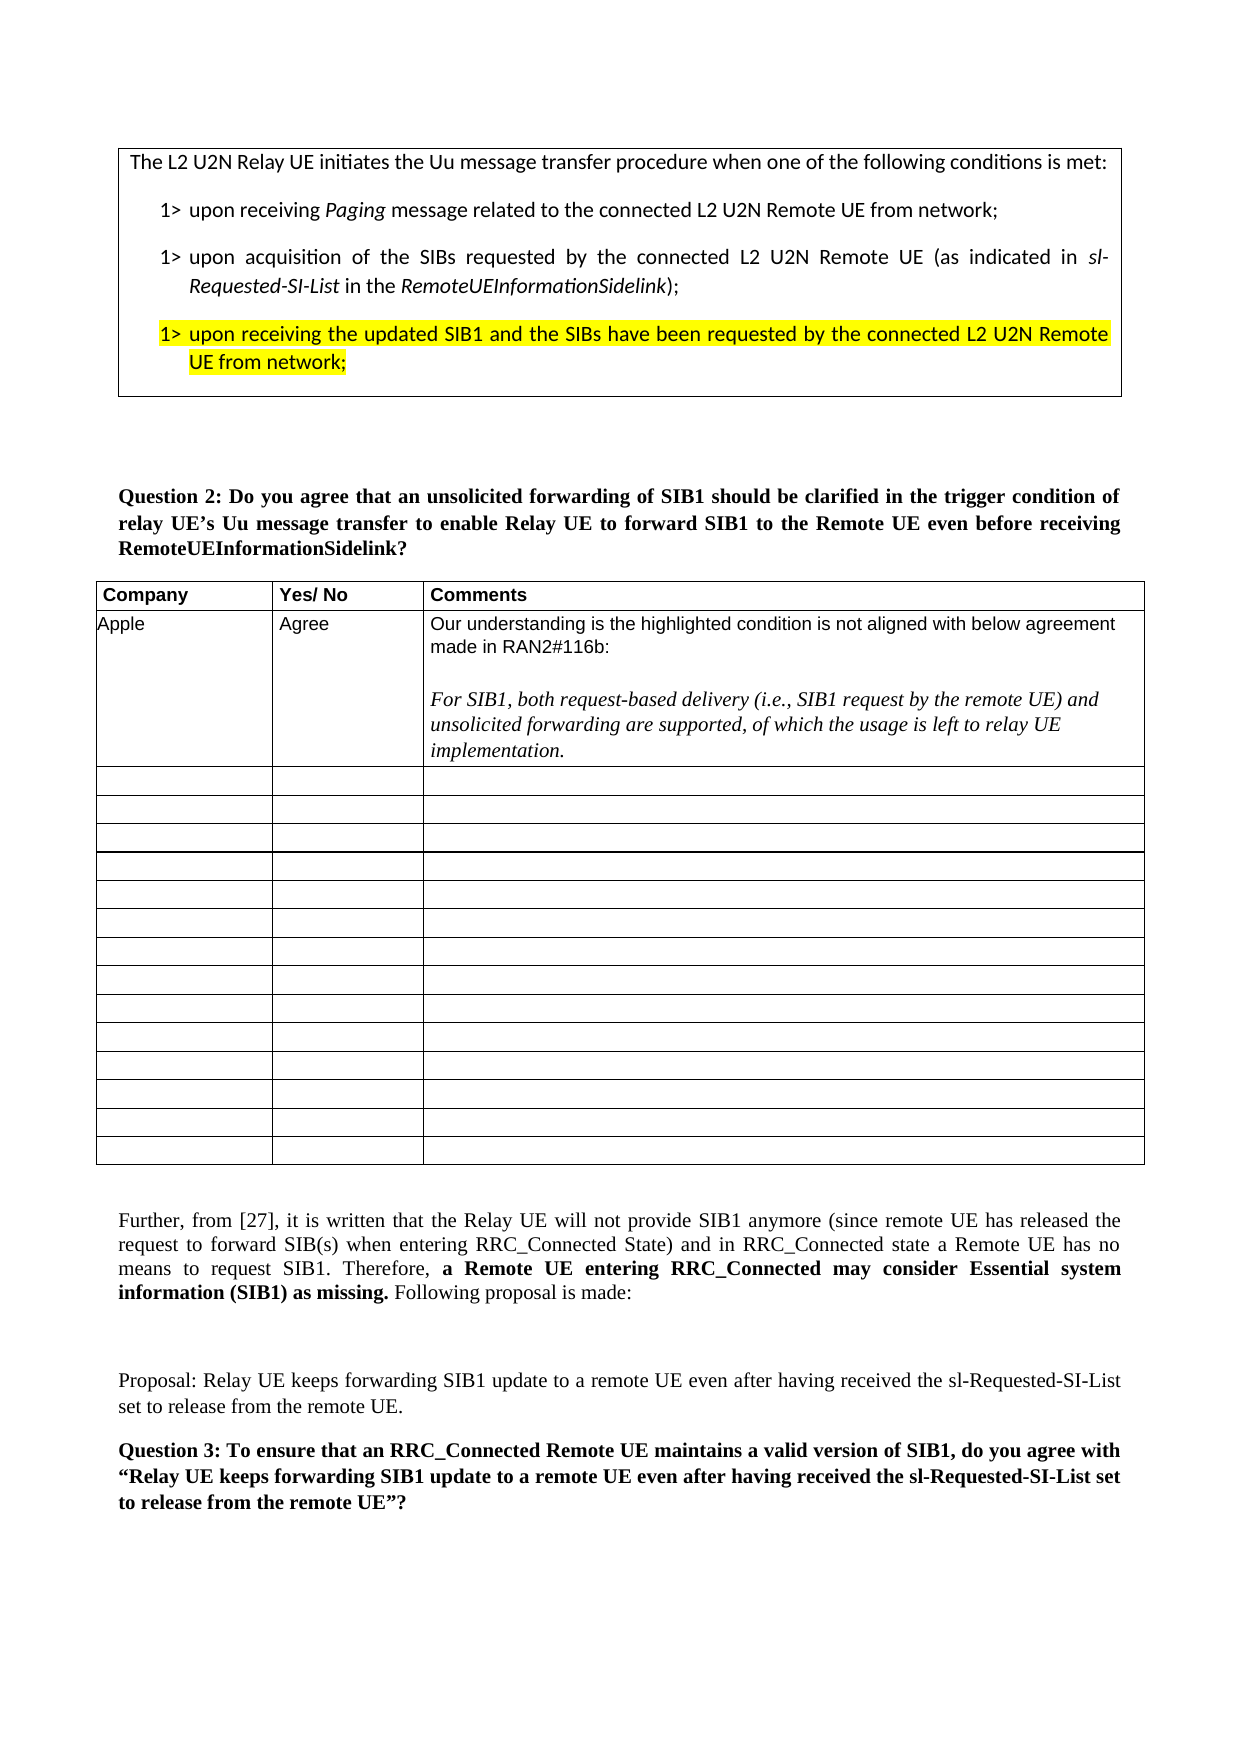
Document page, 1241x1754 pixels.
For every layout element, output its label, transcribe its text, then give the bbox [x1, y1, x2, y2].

table_cell [273, 1137, 423, 1164]
table_cell [273, 995, 423, 1022]
table_cell [424, 1109, 1144, 1136]
table_cell [273, 1080, 423, 1107]
table_header Comments [424, 582, 1144, 609]
table_cell [273, 881, 423, 908]
table_header Yes/ No [273, 582, 423, 609]
table_cell [97, 1080, 272, 1107]
table_cell [424, 1023, 1144, 1051]
table_cell [97, 767, 272, 794]
table_cell [273, 796, 423, 823]
table_cell [424, 966, 1144, 994]
table_cell [273, 824, 423, 851]
table_cell [424, 1137, 1144, 1164]
table_cell [97, 881, 272, 908]
table_cell [97, 824, 272, 851]
table_cell [424, 1052, 1144, 1079]
table_cell [424, 938, 1144, 965]
table_cell [424, 995, 1144, 1022]
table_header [119, 149, 1121, 396]
table_cell [97, 1137, 272, 1164]
table_cell [424, 796, 1144, 823]
table_cell [273, 966, 423, 994]
table_cell [273, 1023, 423, 1051]
table_cell [97, 909, 272, 937]
table_cell [97, 853, 272, 880]
table_cell Apple [97, 611, 272, 766]
table_cell Agree [273, 611, 423, 766]
table_header Company [97, 582, 272, 609]
table_cell [424, 824, 1144, 851]
text Further, from [27], it is written that the Relay UE will not provide SIB1 anymore (since remote UE has released the request to forward SIB(s) when entering RRC_Connected State) and in RRC_Connected state a Remote UE has no means to request SIB1. Therefore, a Remote UE entering RRC_Connected may consider Essential system information (SIB1) as missing. Following proposal is made: [118, 1208, 1122, 1304]
table_cell [424, 1080, 1144, 1107]
table_cell [273, 1109, 423, 1136]
table_cell [97, 1023, 272, 1051]
table_cell [424, 881, 1144, 908]
table_cell [273, 1052, 423, 1079]
table_cell [97, 1052, 272, 1079]
table_cell [97, 938, 272, 965]
table_cell [97, 796, 272, 823]
table_cell [273, 853, 423, 880]
table_cell [424, 909, 1144, 937]
table_cell [97, 995, 272, 1022]
table_cell [273, 767, 423, 794]
text Proposal: Relay UE keeps forwarding SIB1 update to a remote UE even after having received the sl-Requested-SI-List set to release from the remote UE. [118, 1368, 1122, 1418]
table_cell [424, 853, 1144, 880]
text Question 3: To ensure that an RRC_Connected Remote UE maintains a valid version of SIB1, do you agree with “Relay UE keeps forwarding SIB1 update to a remote UE even after having received the sl-Requested-SI-List set to release from the remote UE”? [118, 1438, 1122, 1514]
table_cell Our understanding is the highlighted condition is not aligned with below agreement made in RAN2#116b: For SIB1, both request-based delivery (i.e., SIB1 request by the remote UE) and unsolicited forwarding are supported, of which the usage is left to relay UE implementation. [424, 611, 1144, 766]
table_cell [273, 938, 423, 965]
text Question 2: Do you agree that an unsolicited forwarding of SIB1 should be clarified in the trigger condition of relay UE’s Uu message transfer to enable Relay UE to forward SIB1 to the Remote UE even before receiving RemoteUEInformationSidelink? [118, 484, 1122, 560]
table_cell [97, 966, 272, 994]
table_cell [97, 1109, 272, 1136]
table_cell [424, 767, 1144, 794]
table_cell [273, 909, 423, 937]
